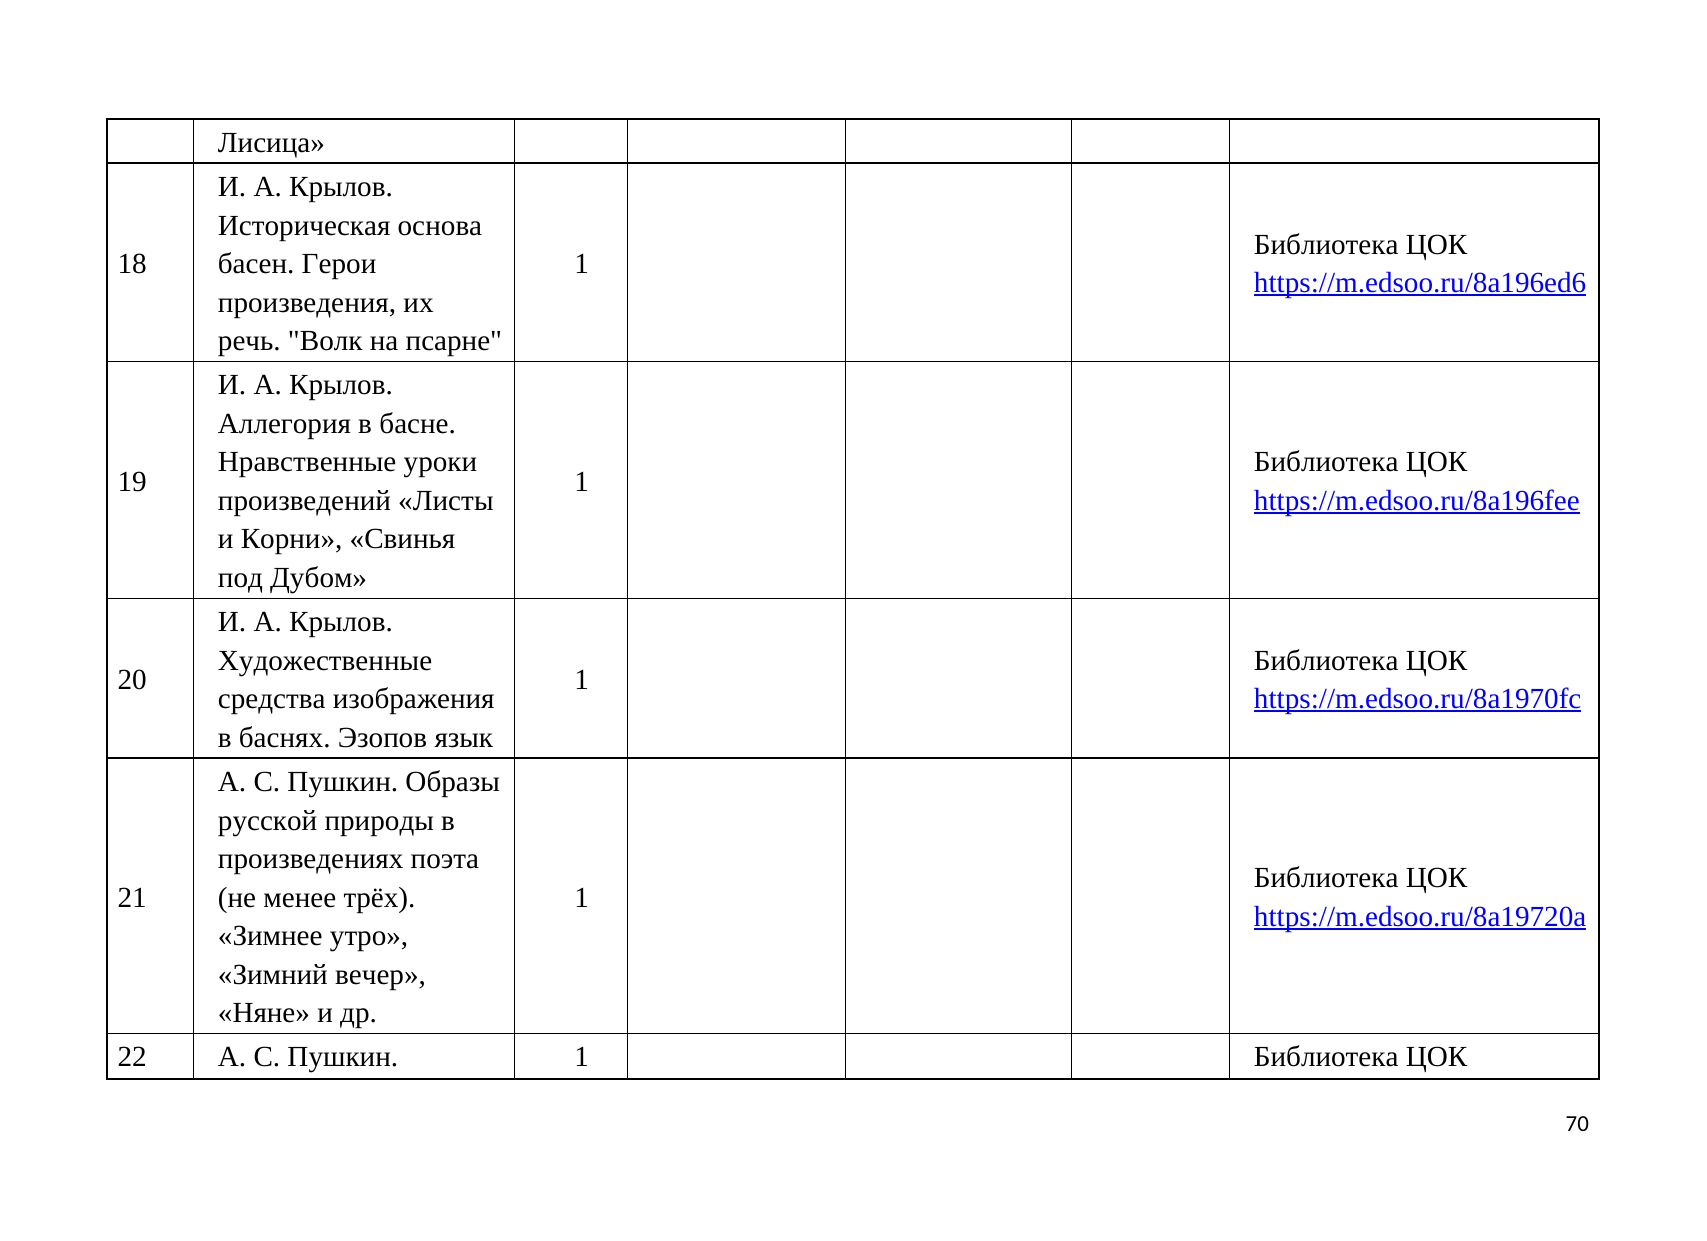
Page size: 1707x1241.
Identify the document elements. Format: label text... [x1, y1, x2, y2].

table_cell Библиотека ЦОК https://m.edsoo.ru/8a19720a [1230, 759, 1598, 1033]
table_cell [628, 120, 845, 162]
table_cell 1 [515, 164, 627, 361]
table_cell 1 [515, 120, 627, 162]
table_cell Библиотека ЦОК https://m.edsoo.ru/8a1970fc [1230, 599, 1598, 757]
table_cell 17 [108, 120, 193, 162]
table_cell 1 [515, 599, 627, 757]
table_cell Библиотека ЦОК https://m.edsoo.ru/8a196fee [1230, 362, 1598, 597]
table_cell [1072, 759, 1229, 1033]
table_cell [628, 164, 845, 361]
table_cell [1072, 362, 1229, 597]
table_cell 19 [108, 362, 193, 597]
table_cell [628, 362, 845, 597]
table_cell 21 [108, 759, 193, 1033]
table_cell [846, 164, 1071, 361]
table_cell 20 [108, 599, 193, 757]
table_cell 22 [108, 1034, 193, 1078]
table_cell [1072, 120, 1229, 162]
table_cell [628, 1034, 845, 1078]
table_cell А. С. Пушкин. Образы русской природы в произведениях поэта (не менее трёх). «Зимнее утро», «Зимний вечер», «Няне» и др. [194, 759, 514, 1033]
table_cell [1230, 1034, 1598, 1078]
table_cell И. А. Крылов. Аллегория в басне. Нравственные уроки произведений «Листы и Корни», «Свинья под Дубом» [194, 362, 514, 597]
table_cell И. А. Крылов. Историческая основа басен. Герои произведения, их речь. "Волк на псарне" [194, 164, 514, 361]
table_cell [1230, 120, 1598, 162]
table_cell [1072, 1034, 1229, 1078]
table_cell [628, 599, 845, 757]
table_cell [846, 599, 1071, 757]
table_cell [846, 759, 1071, 1033]
table_cell [628, 759, 845, 1033]
table_cell [846, 1034, 1071, 1078]
table_cell 1 [515, 759, 627, 1033]
table_cell [846, 362, 1071, 597]
table_cell Библиотека ЦОК https://m.edsoo.ru/8a196ed6 [1230, 164, 1598, 361]
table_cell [194, 1034, 514, 1078]
table_cell [846, 120, 1071, 162]
table_cell 1 [515, 1034, 627, 1078]
table_cell 18 [108, 164, 193, 361]
table_cell И. А. Крылов. Художественные средства изображения в баснях. Эзопов язык [194, 599, 514, 757]
table_cell [1072, 164, 1229, 361]
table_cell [194, 120, 514, 162]
table_cell [1072, 599, 1229, 757]
table_cell 1 [515, 362, 627, 597]
